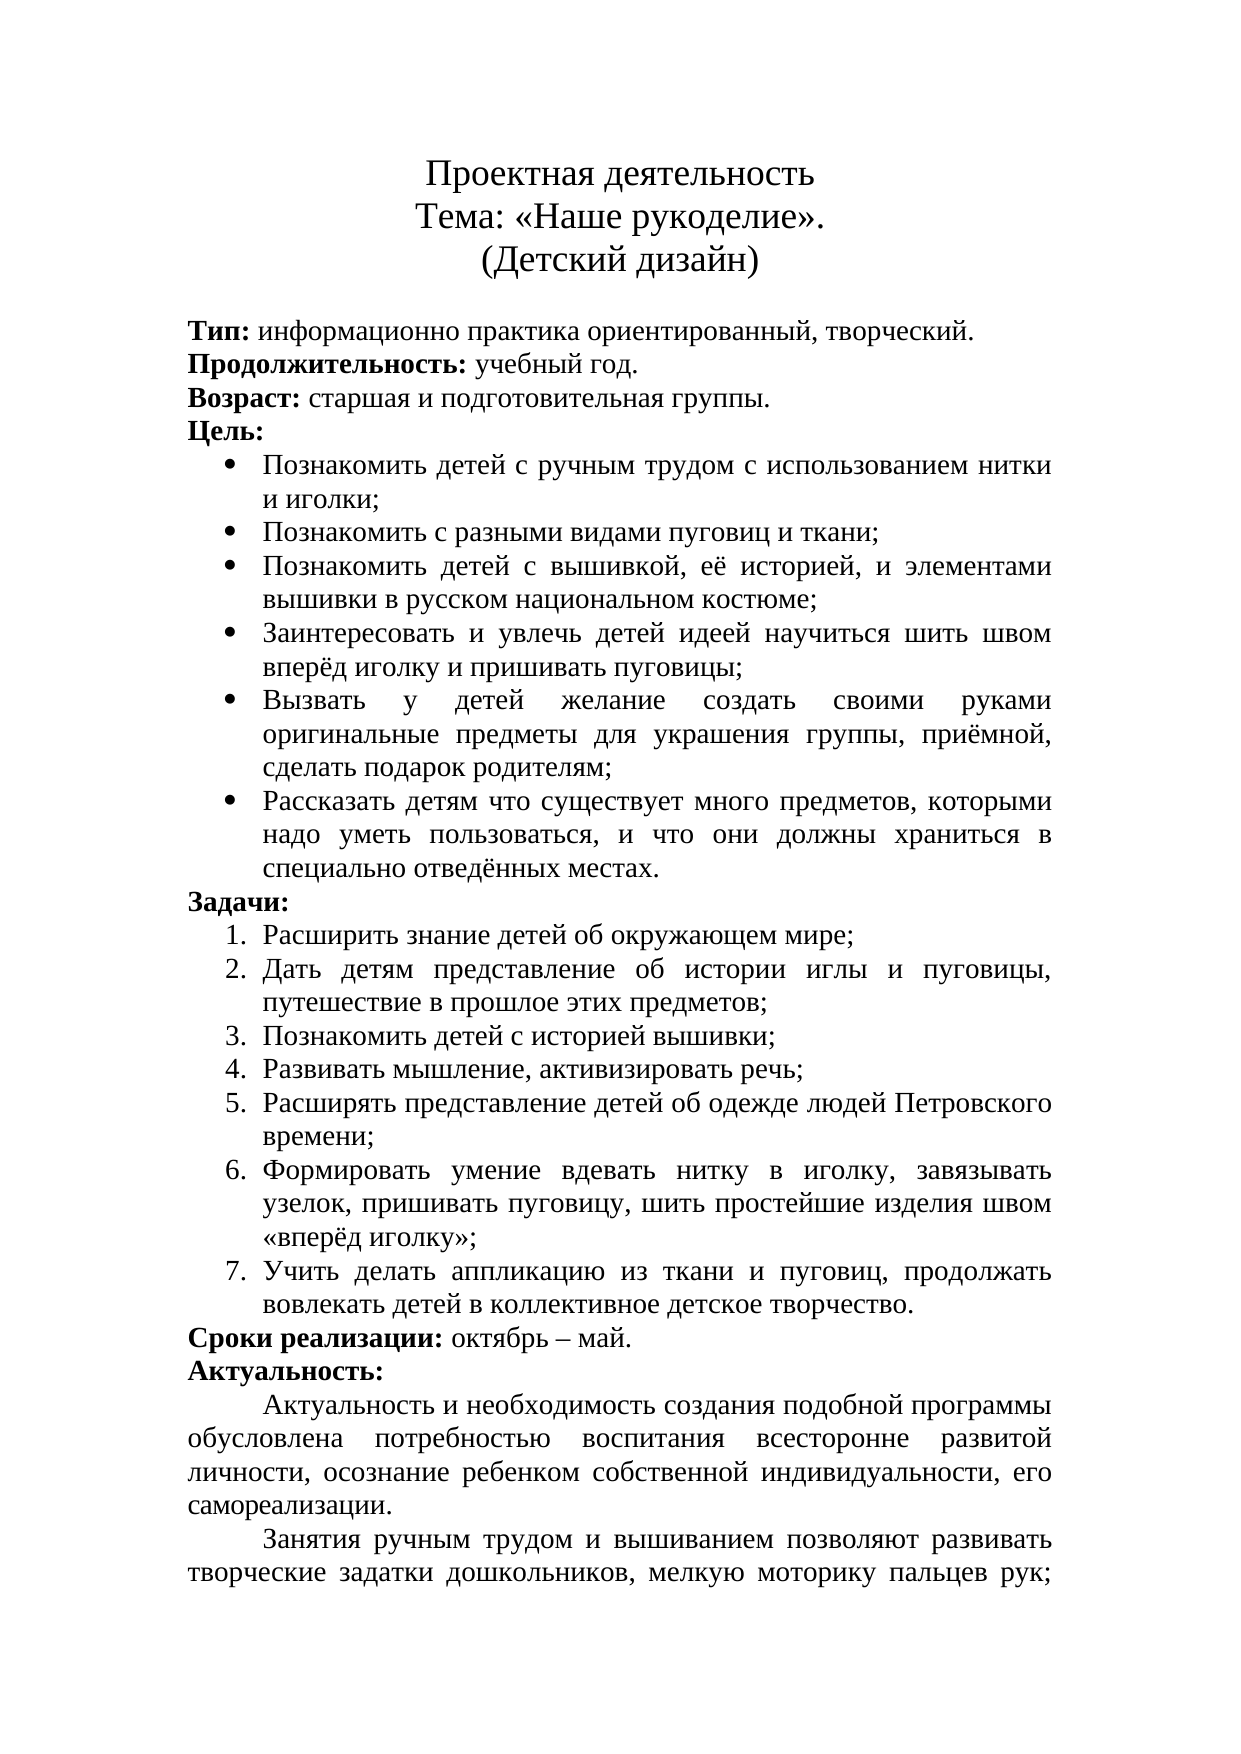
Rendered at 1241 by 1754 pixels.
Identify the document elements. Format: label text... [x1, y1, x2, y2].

text Задачи: [187, 884, 1053, 917]
text Проектная деятельность [187, 150, 1053, 193]
text Цель: [187, 413, 1053, 447]
list Формировать умение вдевать нитку в иголку, завязывать узелок, пришивать пуговицу, шить простейшие изделия швом «вперёд иголку»; [225, 1152, 1053, 1253]
list Расширять представление детей об одежде людей Петровского времени; [225, 1085, 1053, 1152]
text Продолжительность: учебный год. [187, 346, 1053, 380]
text (Детский дизайн) [187, 236, 1053, 279]
text Актуальность и необходимость создания подобной программы обусловлена потребностью воспитания всесторонне развитой личности, осознание ребенком собственной индивидуальности, его самореализации. [187, 1387, 1053, 1521]
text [187, 1521, 1053, 1588]
list Познакомить детей с ручным трудом с использованием нитки и иголки; [225, 447, 1053, 514]
list Вызвать у детей желание создать своими руками оригинальные предметы для украшения группы, приёмной, сделать подарок родителям; [225, 682, 1053, 783]
list Рассказать детям что существует много предметов, которыми надо уметь пользоваться, и что они должны храниться в специально отведённых местах. [225, 783, 1053, 884]
list Развивать мышление, активизировать речь; [225, 1051, 1053, 1085]
list Познакомить детей с вышивкой, её историей, и элементами вышивки в русском национальном костюме; [225, 548, 1053, 615]
text Актуальность: [187, 1353, 1053, 1387]
text Тип: информационно практика ориентированный, творческий. [187, 313, 1053, 346]
list Дать детям представление об истории иглы и пуговицы, путешествие в прошлое этих предметов; [225, 951, 1053, 1018]
list Познакомить с разными видами пуговиц и ткани; [225, 514, 1053, 548]
list Расширить знание детей об окружающем мире; [225, 917, 1053, 951]
list Познакомить детей с историей вышивки; [225, 1018, 1053, 1051]
list Учить делать аппликацию из ткани и пуговиц, продолжать вовлекать детей в коллективное детское творчество. [225, 1253, 1053, 1320]
text Возраст: старшая и подготовительная группы. [187, 380, 1053, 413]
list Заинтересовать и увлечь детей идеей научиться шить швом вперёд иголку и пришивать пуговицы; [225, 615, 1053, 682]
text Тема: «Наше рукоделие». [187, 193, 1053, 236]
text Сроки реализации: октябрь – май. [187, 1320, 1053, 1353]
